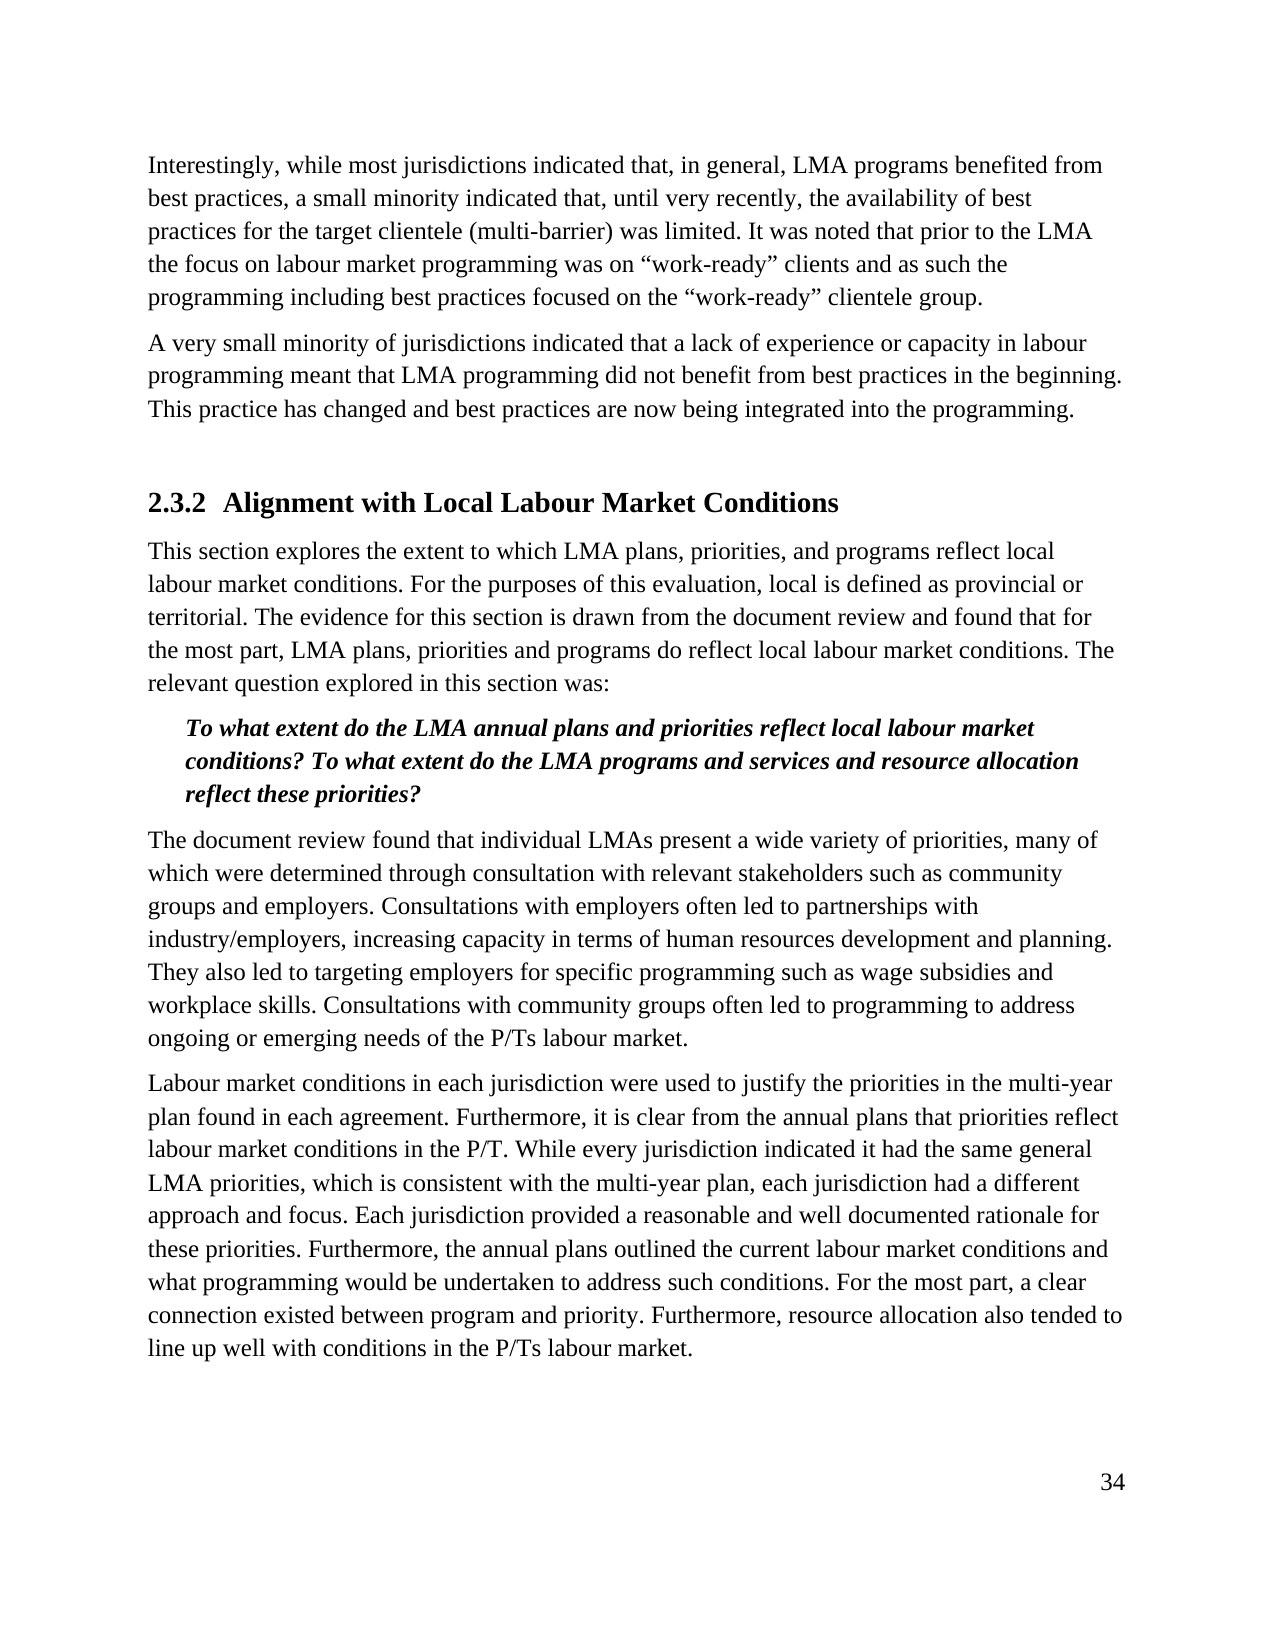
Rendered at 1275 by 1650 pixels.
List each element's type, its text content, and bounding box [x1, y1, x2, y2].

text Interestingly, while most jurisdictions indicated that, in general, LMA programs benefited from best practices, a small minority indicated that, until very recently, the availability of best practices for the target clientele (multi-barrier) was limited. It was noted that prior to the LMA the focus on labour market programming was on “work-ready” clients and as such the programming including best practices focused on the “work-ready” clientele group. [148, 150, 1125, 311]
text To what extent do the LMA annual plans and priorities reflect local labour market conditions? To what extent do the LMA programs and services and resource allocation reflect these priorities? [185, 713, 1125, 808]
text This section explores the extent to which LMA plans, priorities, and programs reflect local labour market conditions. For the purposes of this evaluation, local is defined as provincial or territorial. The evidence for this section is drawn from the document review and found that for the most part, LMA plans, priorities and programs do reflect local labour market conditions. The relevant question explored in this section was: [148, 536, 1125, 697]
text Labour market conditions in each jurisdiction were used to justify the priorities in the multi-year plan found in each agreement. Furthermore, it is clear from the annual plans that priorities reflect labour market conditions in the P/T. While every jurisdiction indicated it had the same general LMA priorities, which is consistent with the multi-year plan, each jurisdiction had a different approach and focus. Each jurisdiction provided a reasonable and well documented rationale for these priorities. Furthermore, the annual plans outlined the current labour market conditions and what programming would be undertaken to address such conditions. For the most part, a clear connection existed between program and priority. Furthermore, resource allocation also tended to line up well with conditions in the P/Ts labour market. [148, 1068, 1125, 1361]
text The document review found that individual LMAs present a wide variety of priorities, many of which were determined through consultation with relevant stakeholders such as community groups and employers. Consultations with employers often led to partnerships with industry/employers, increasing capacity in terms of human resources development and planning. They also led to targeting employers for specific programming such as wage subsidies and workplace skills. Consultations with community groups often led to programming to address ongoing or emerging needs of the P/Ts labour market. [148, 825, 1125, 1052]
text A very small minority of jurisdictions indicated that a lack of experience or capacity in labour programming meant that LMA programming did not benefit from best practices in the beginning. This practice has changed and best practices are now being integrated into the programming. [148, 328, 1125, 422]
list Alignment with Local Labour Market Conditions [148, 485, 1125, 518]
